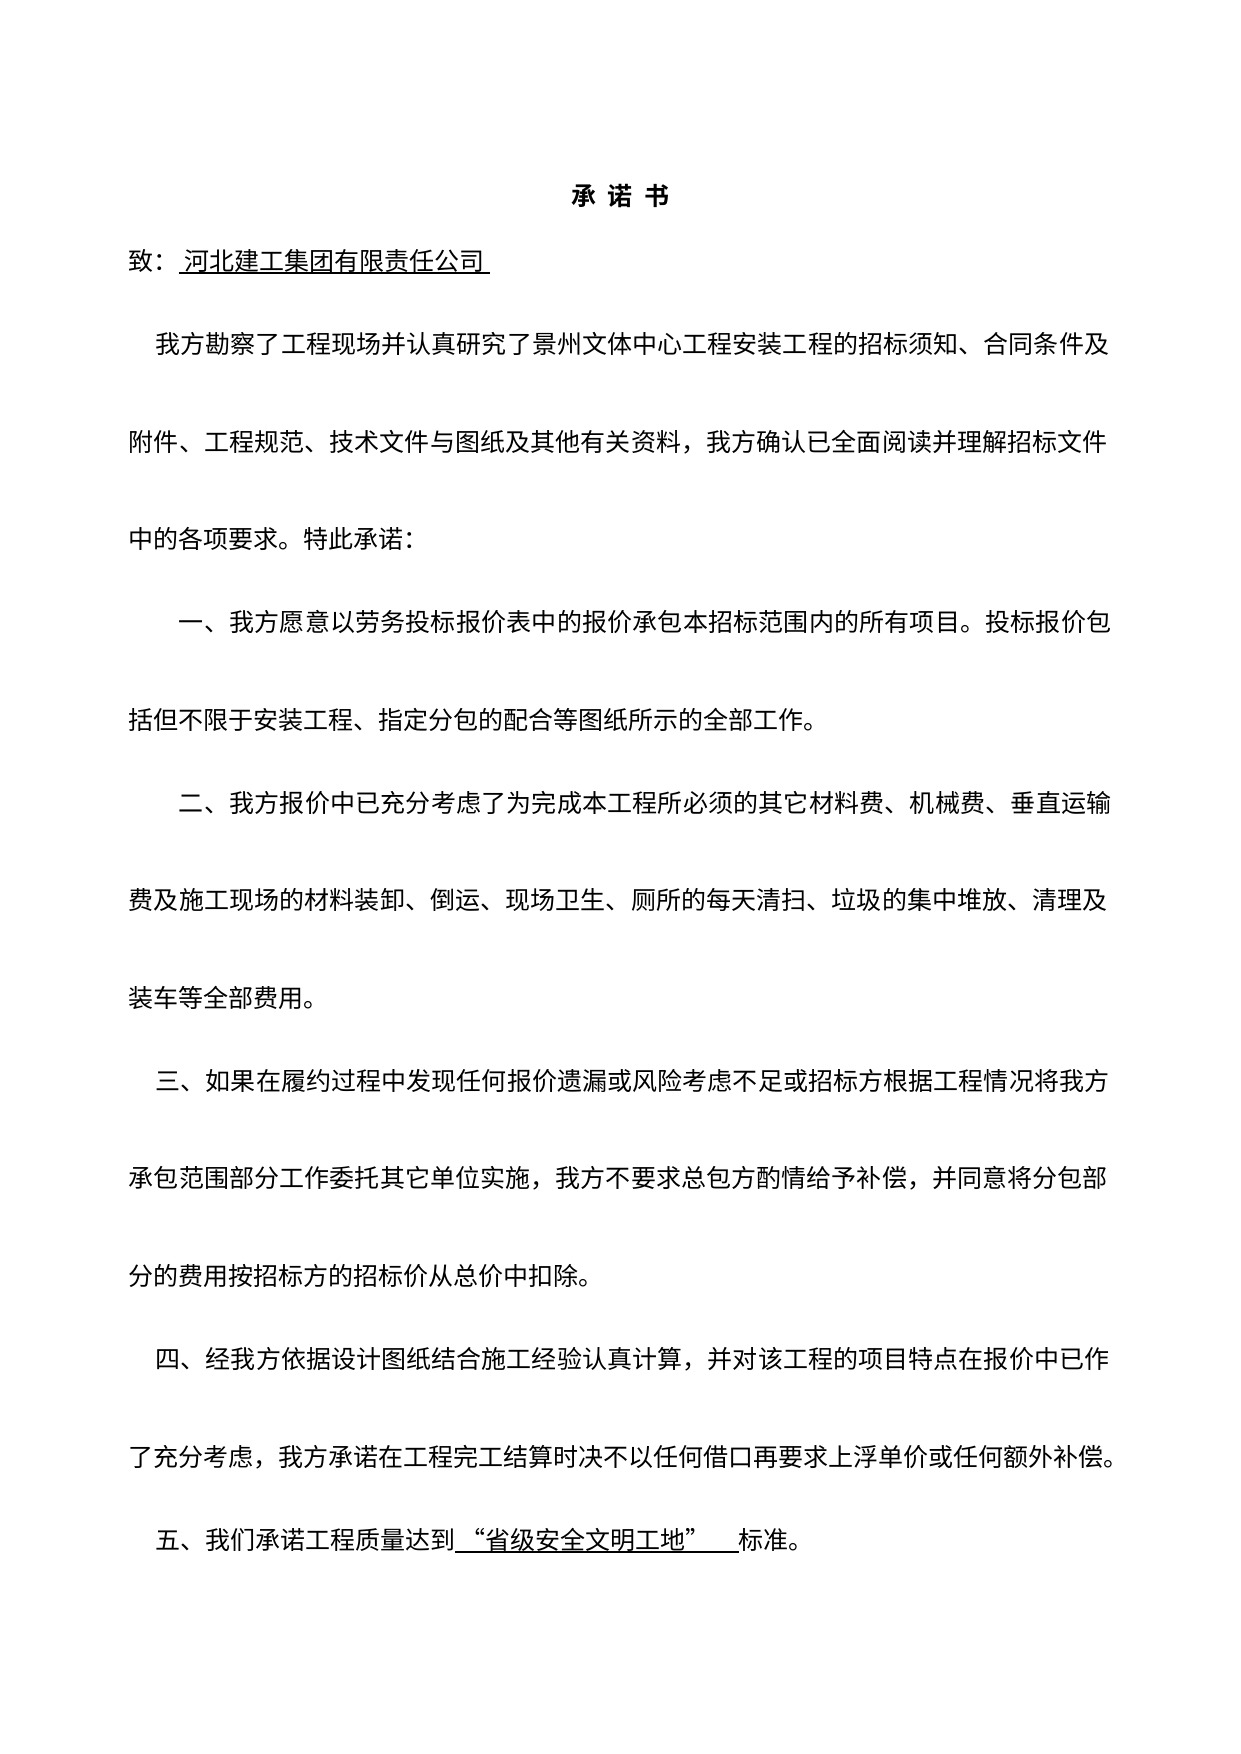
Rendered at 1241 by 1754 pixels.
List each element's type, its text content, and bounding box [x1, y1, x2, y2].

text 一、我方愿意以劳务投标报价表中的报价承包本招标范围内的所有项目。投标报价包括但不限于安装工程、指定分包的配合等图纸所示的全部工作。 [129, 588, 1111, 751]
text 致： 河北建工集团有限责任公司 [129, 227, 1111, 292]
text 五、我们承诺工程质量达到 “省级安全文明工地” 标准。 [129, 1506, 1111, 1571]
text 我方勘察了工程现场并认真研究了景州文体中心工程安装工程的招标须知、合同条件及附件、工程规范、技术文件与图纸及其他有关资料，我方确认已全面阅读并理解招标文件中的各项要求。特此承诺： [129, 310, 1111, 570]
text 四、经我方依据设计图纸结合施工经验认真计算，并对该工程的项目特点在报价中已作了充分考虑，我方承诺在工程完工结算时决不以任何借口再要求上浮单价或任何额外补偿。 [129, 1325, 1111, 1488]
text 承 诺 书 [129, 162, 1111, 227]
text 三、如果在履约过程中发现任何报价遗漏或风险考虑不足或招标方根据工程情况将我方承包范围部分工作委托其它单位实施，我方不要求总包方酌情给予补偿，并同意将分包部分的费用按招标方的招标价从总价中扣除。 [129, 1047, 1111, 1307]
text 二、我方报价中已充分考虑了为完成本工程所必须的其它材料费、机械费、垂直运输费及施工现场的材料装卸、倒运、现场卫生、厕所的每天清扫、垃圾的集中堆放、清理及装车等全部费用。 [129, 769, 1111, 1029]
